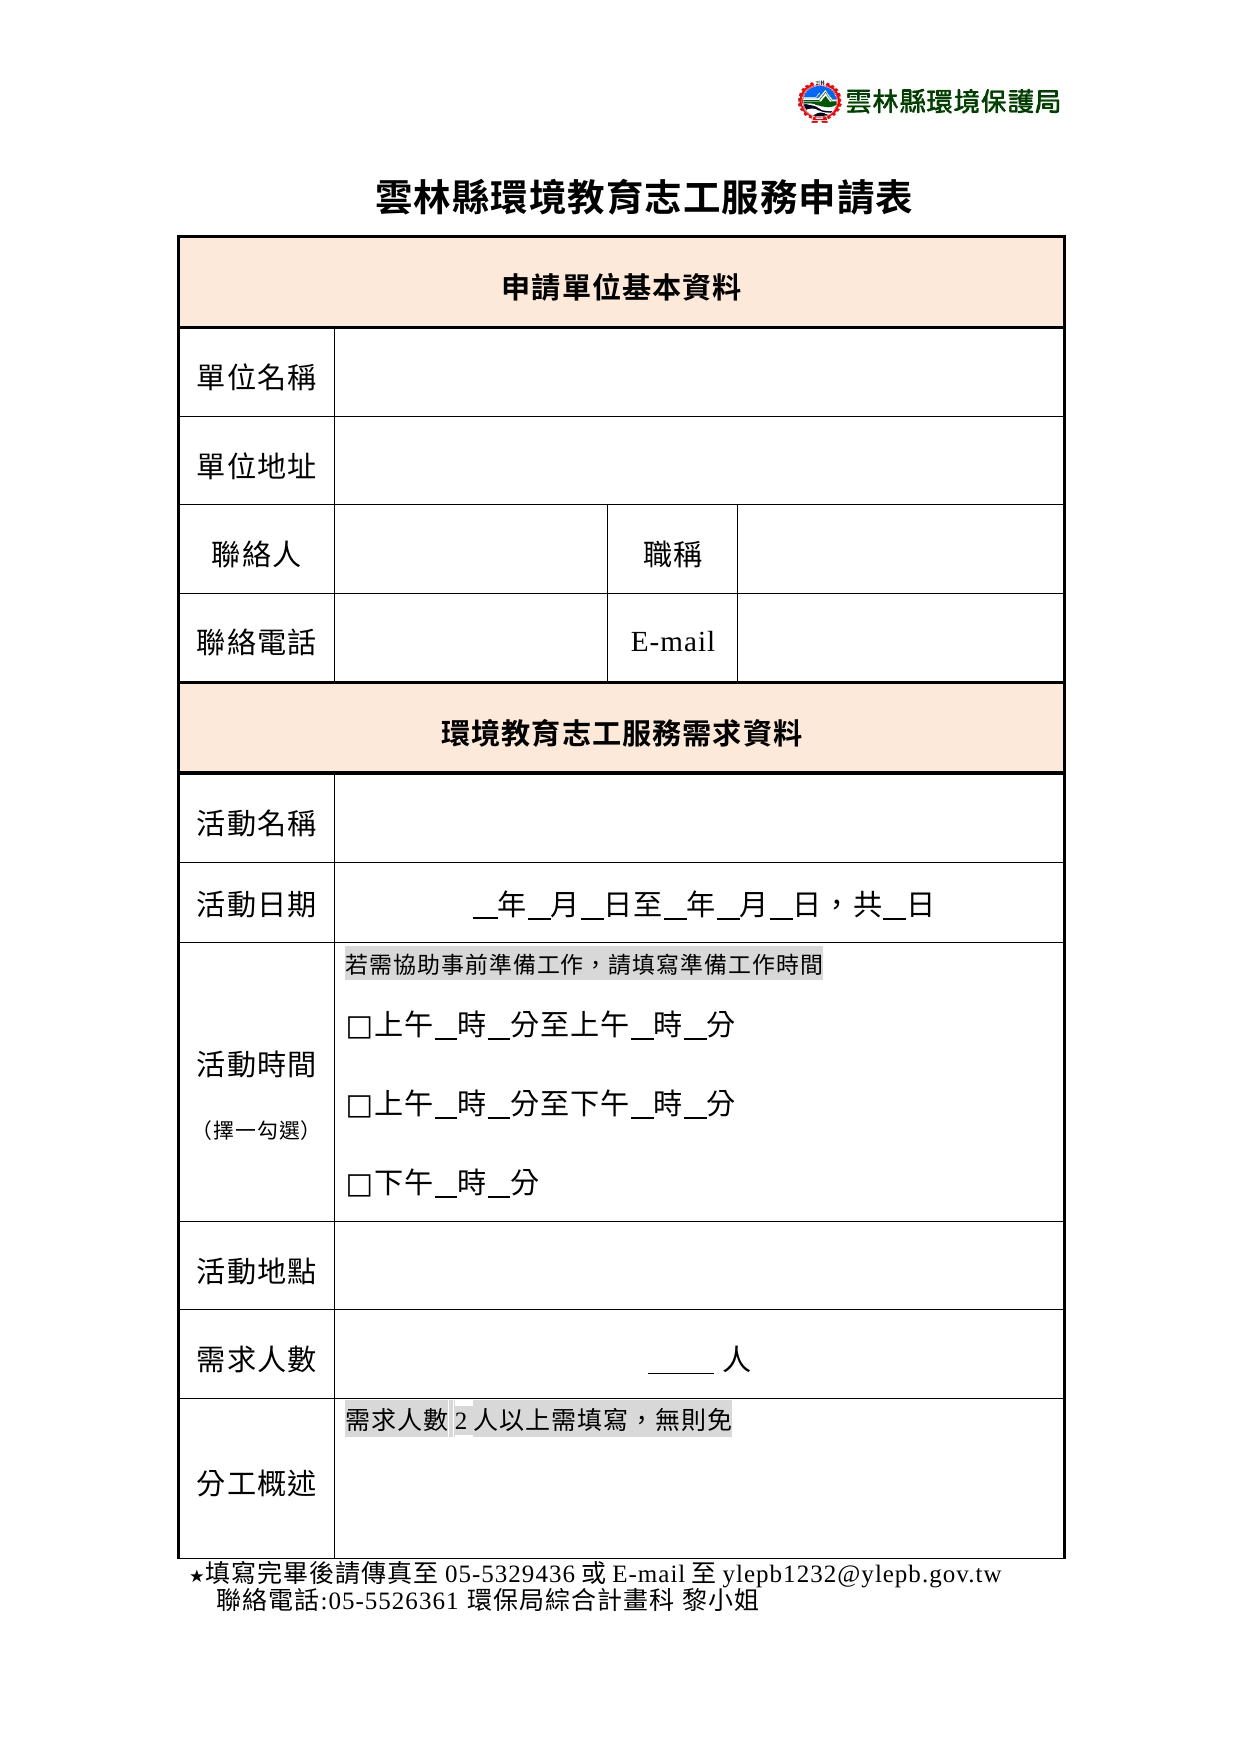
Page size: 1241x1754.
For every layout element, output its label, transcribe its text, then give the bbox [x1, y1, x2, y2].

table_cell 單位名稱 [180, 329, 334, 416]
table_header 申請單位基本資料 [180, 238, 1063, 326]
table_cell 若需協助事前準備工作，請填寫準備工作時間 □上午 時 分至上午 時 分 □上午 時 分至下午 時 分 □下午 時 分 [335, 943, 1063, 1221]
table_cell 聯絡人 [180, 505, 334, 593]
table_cell 人 [335, 1310, 1063, 1398]
table_cell [335, 329, 1063, 416]
table_cell 分工概述 [180, 1399, 334, 1557]
table_cell 活動地點 [180, 1222, 334, 1309]
table_cell 年 月 日至 年 月 日，共 日 [335, 863, 1063, 942]
table_cell [335, 505, 607, 593]
picture [796, 78, 1060, 123]
table_cell 活動名稱 [180, 775, 334, 862]
table_cell [738, 594, 1063, 681]
table_cell [335, 775, 1063, 862]
table_cell [335, 594, 607, 681]
table_cell 需求人數2人以上需填寫，無則免 [335, 1399, 1063, 1557]
table_cell 需求人數 [180, 1310, 334, 1398]
text 雲林縣環境教育志工服務申請表 [225, 156, 1063, 235]
table_cell [335, 1222, 1063, 1309]
table_cell E-mail [608, 594, 737, 681]
table_cell 環境教育志工服務需求資料 [180, 684, 1063, 771]
table_cell 職稱 [608, 505, 737, 593]
table_cell 聯絡電話 [180, 594, 334, 681]
table_cell [738, 505, 1063, 593]
table_cell [335, 417, 1063, 504]
table_cell 活動日期 [180, 863, 334, 942]
table_cell 活動時間 （擇一勾選） [180, 943, 334, 1221]
table_cell 單位地址 [180, 417, 334, 504]
